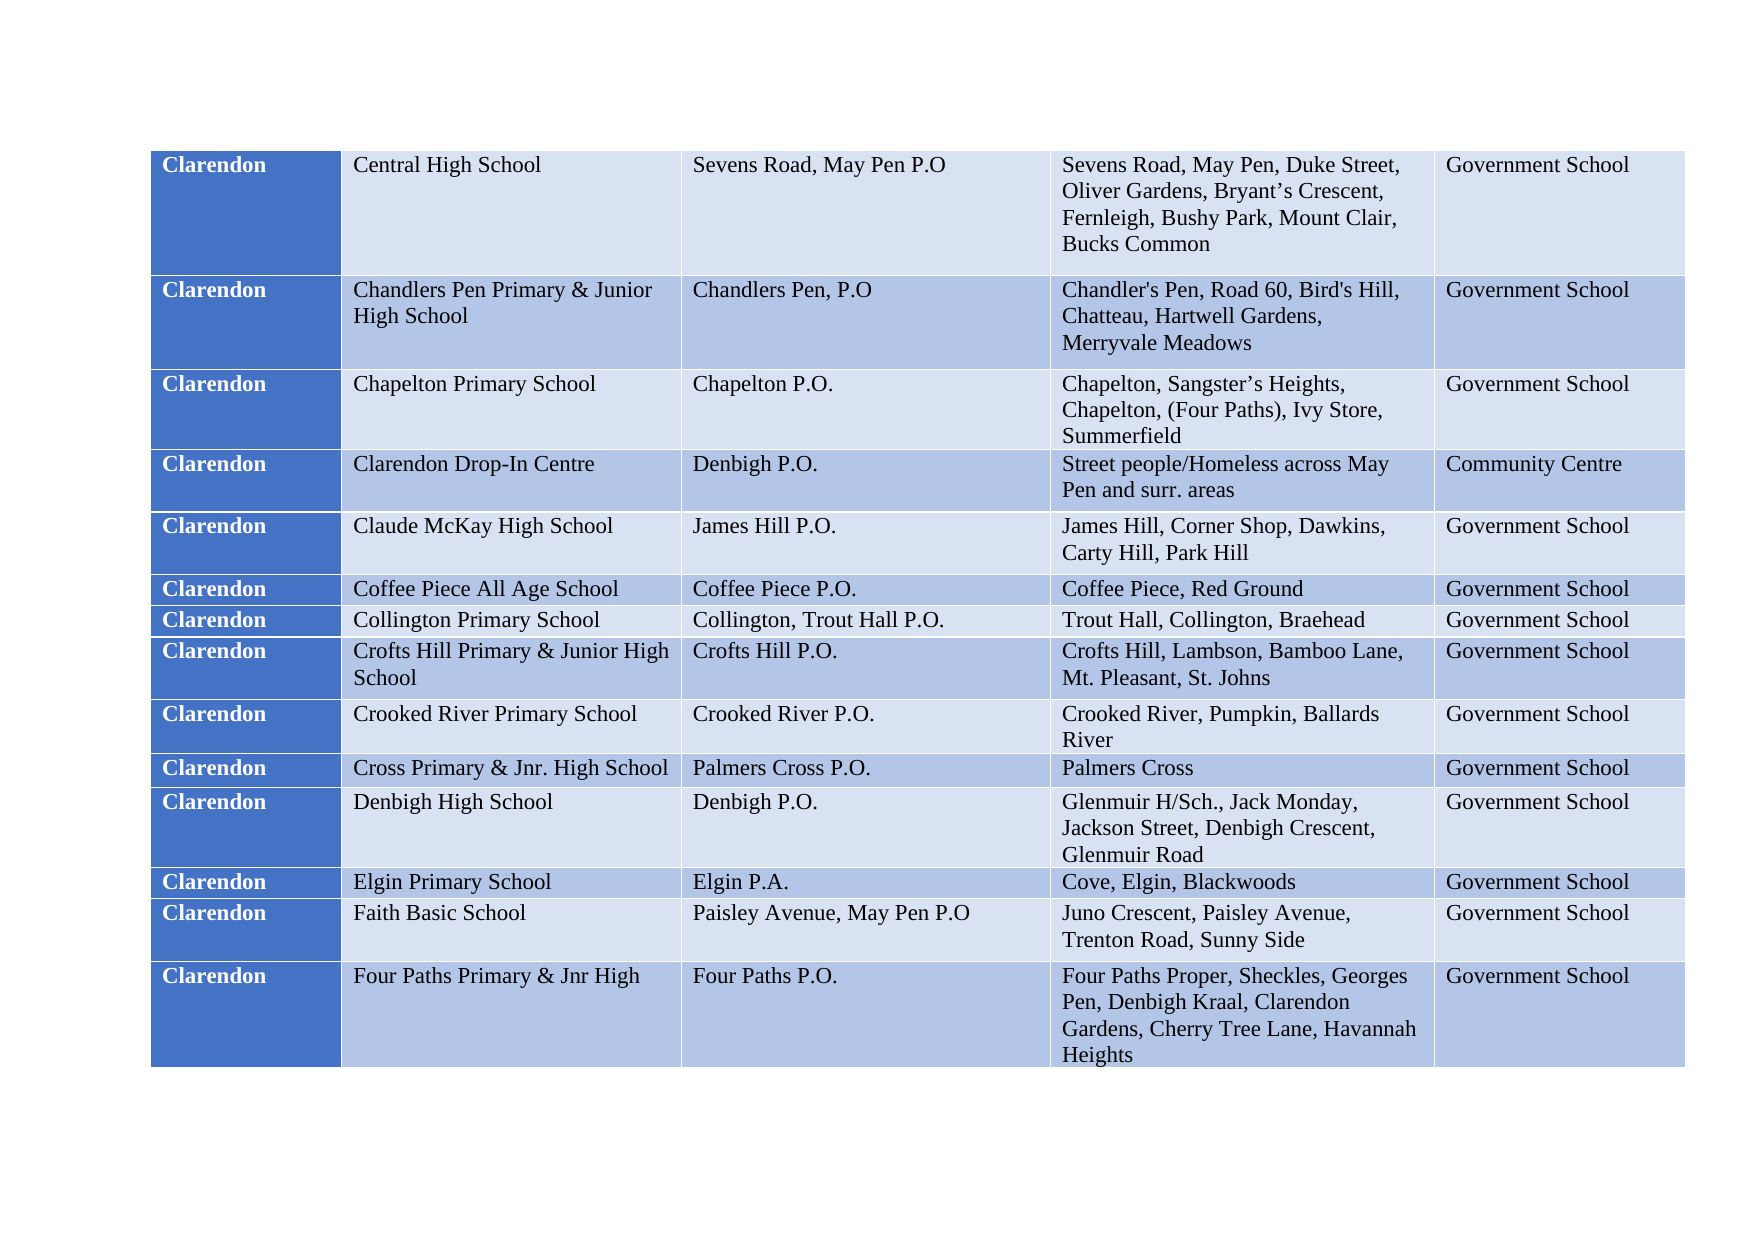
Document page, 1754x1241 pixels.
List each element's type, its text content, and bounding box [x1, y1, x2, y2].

table_cell Clarendon [151, 868, 341, 898]
table_cell Denbigh P.O. [682, 450, 1050, 511]
table_cell Cove, Elgin, Blackwoods [1051, 868, 1434, 898]
table_cell Government School [1435, 606, 1685, 636]
table_cell Sevens Road, May Pen P.O [682, 151, 1050, 275]
table_cell Government School [1435, 754, 1685, 787]
table_cell Coffee Piece All Age School [342, 575, 681, 605]
table_cell Crofts Hill, Lambson, Bamboo Lane, Mt. Pleasant, St. Johns [1051, 638, 1434, 699]
table_cell Chandlers Pen, P.O [682, 276, 1050, 369]
table_cell Collington, Trout Hall P.O. [682, 606, 1050, 636]
table_cell Clarendon [151, 450, 341, 511]
table_cell Faith Basic School [342, 899, 681, 961]
table_cell Cross Primary & Jnr. High School [342, 754, 681, 787]
table_cell Government School [1435, 638, 1685, 699]
table_cell Clarendon [151, 606, 341, 636]
table_cell Government School [1435, 151, 1685, 275]
table_cell Elgin P.A. [682, 868, 1050, 898]
table_cell Trout Hall, Collington, Braehead [1051, 606, 1434, 636]
table_cell Glenmuir H/Sch., Jack Monday, Jackson Street, Denbigh Crescent, Glenmuir Road [1051, 788, 1434, 867]
table_cell Denbigh High School [342, 788, 681, 867]
table_cell Crofts Hill P.O. [682, 638, 1050, 699]
table_cell Government School [1435, 370, 1685, 449]
table_cell Clarendon [151, 899, 341, 961]
table_cell Coffee Piece P.O. [682, 575, 1050, 605]
table_cell Government School [1435, 700, 1685, 753]
table_cell Clarendon [151, 276, 341, 369]
table_cell Clarendon [151, 788, 341, 867]
table_cell Crooked River, Pumpkin, Ballards River [1051, 700, 1434, 753]
table_cell Chapelton, Sangster’s Heights, Chapelton, (Four Paths), Ivy Store, Summerfield [1051, 370, 1434, 449]
table_cell Coffee Piece, Red Ground [1051, 575, 1434, 605]
table_cell Palmers Cross [1051, 754, 1434, 787]
table_cell Clarendon [151, 754, 341, 787]
table_cell Clarendon [151, 370, 341, 449]
table_cell Denbigh P.O. [682, 788, 1050, 867]
table_cell Clarendon [151, 151, 341, 275]
table_cell Juno Crescent, Paisley Avenue, Trenton Road, Sunny Side [1051, 899, 1434, 961]
table_cell Chandler's Pen, Road 60, Bird's Hill, Chatteau, Hartwell Gardens, Merryvale Meadows [1051, 276, 1434, 369]
table_cell Chandlers Pen Primary & Junior High School [342, 276, 681, 369]
table_cell Government School [1435, 899, 1685, 961]
table_cell Palmers Cross P.O. [682, 754, 1050, 787]
table_cell James Hill P.O. [682, 513, 1050, 574]
table_cell Community Centre [1435, 450, 1685, 511]
table_cell Four Paths Primary & Jnr High [342, 962, 681, 1067]
table_cell Four Paths Proper, Sheckles, Georges Pen, Denbigh Kraal, Clarendon Gardens, Cherry Tree Lane, Havannah Heights [1051, 962, 1434, 1067]
table_cell Chapelton Primary School [342, 370, 681, 449]
table_cell Government School [1435, 513, 1685, 574]
table_cell Collington Primary School [342, 606, 681, 636]
table_cell Clarendon [151, 700, 341, 753]
table_cell Government School [1435, 868, 1685, 898]
table_cell Government School [1435, 575, 1685, 605]
table_cell Crooked River Primary School [342, 700, 681, 753]
table_cell Clarendon [151, 575, 341, 605]
table_cell Clarendon [151, 638, 341, 699]
table_cell Chapelton P.O. [682, 370, 1050, 449]
table_cell Government School [1435, 788, 1685, 867]
table_cell Government School [1435, 276, 1685, 369]
table_cell Sevens Road, May Pen, Duke Street, Oliver Gardens, Bryant’s Crescent, Fernleigh, Bushy Park, Mount Clair, Bucks Common [1051, 151, 1434, 275]
table_cell Paisley Avenue, May Pen P.O [682, 899, 1050, 961]
table_cell Four Paths P.O. [682, 962, 1050, 1067]
table_cell Clarendon Drop-In Centre [342, 450, 681, 511]
table_cell Crofts Hill Primary & Junior High School [342, 638, 681, 699]
table_cell Crooked River P.O. [682, 700, 1050, 753]
table_cell Clarendon [151, 962, 341, 1067]
table_cell Street people/Homeless across May Pen and surr. areas [1051, 450, 1434, 511]
table_cell Clarendon [151, 513, 341, 574]
table_cell Government School [1435, 962, 1685, 1067]
table_cell Elgin Primary School [342, 868, 681, 898]
table_cell Central High School [342, 151, 681, 275]
table_cell James Hill, Corner Shop, Dawkins, Carty Hill, Park Hill [1051, 513, 1434, 574]
table_cell Claude McKay High School [342, 513, 681, 574]
